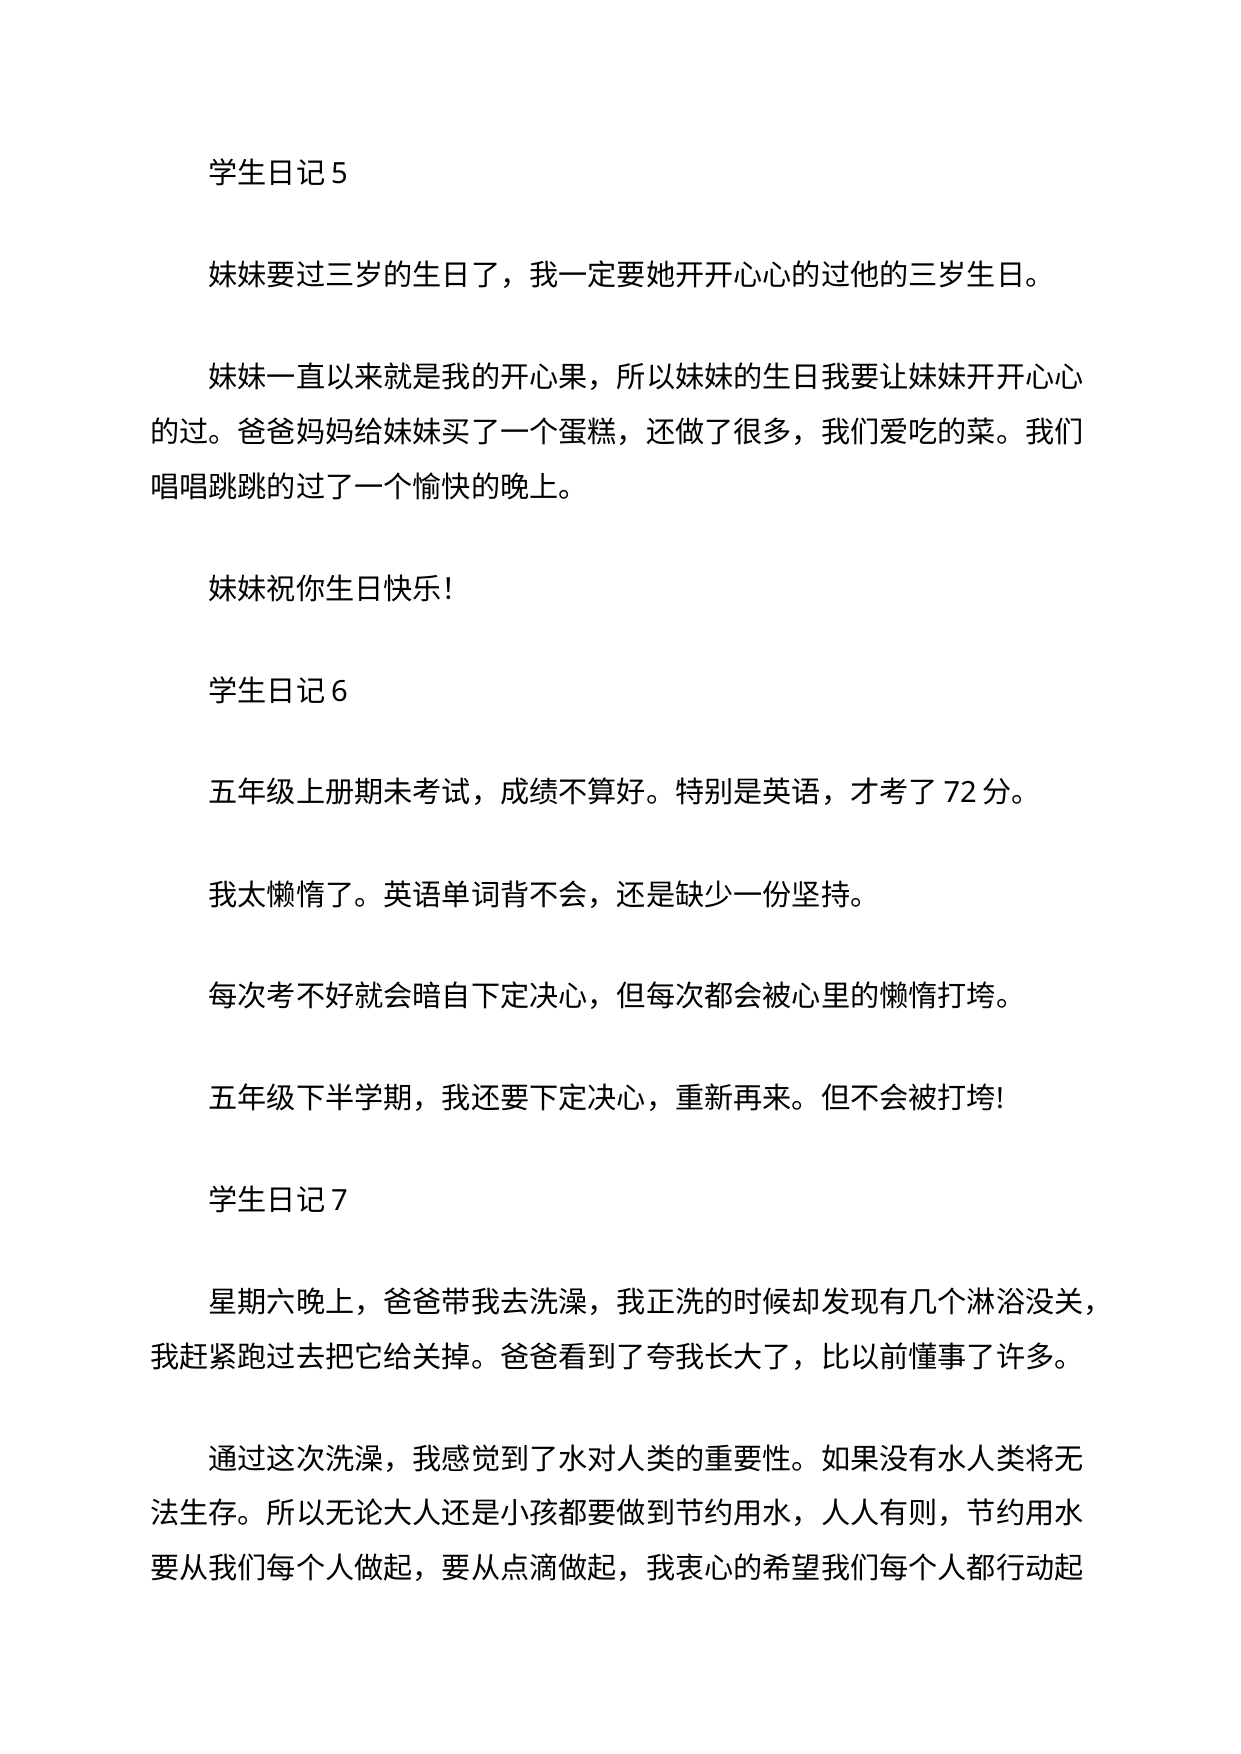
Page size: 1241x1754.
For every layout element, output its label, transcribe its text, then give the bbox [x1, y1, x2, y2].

text 学生日记6 [150, 667, 1090, 709]
text 妹妹一直以来就是我的开心果，所以妹妹的生日我要让妹妹开开心心的过。爸爸妈妈给妹妹买了一个蛋糕，还做了很多，我们爱吃的菜。我们唱唱跳跳的过了一个愉快的晚上。 [150, 354, 1090, 506]
text 我太懒惰了。英语单词背不会，还是缺少一份坚持。 [150, 871, 1090, 913]
text 妹妹祝你生日快乐！ [150, 565, 1090, 608]
text 学生日记5 [150, 150, 1090, 192]
text 五年级上册期未考试，成绩不算好。特别是英语，才考了72分。 [150, 769, 1090, 811]
text 学生日记7 [150, 1177, 1090, 1219]
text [150, 1435, 1090, 1587]
text 妹妹要过三岁的生日了，我一定要她开开心心的过他的三岁生日。 [150, 252, 1090, 294]
text 五年级下半学期，我还要下定决心，重新再来。但不会被打垮! [150, 1074, 1090, 1117]
text 星期六晚上，爸爸带我去洗澡，我正洗的时候却发现有几个淋浴没关，我赶紧跑过去把它给关掉。爸爸看到了夸我长大了，比以前懂事了许多。 [150, 1278, 1090, 1376]
text 每次考不好就会暗自下定决心，但每次都会被心里的懒惰打垮。 [150, 973, 1090, 1015]
